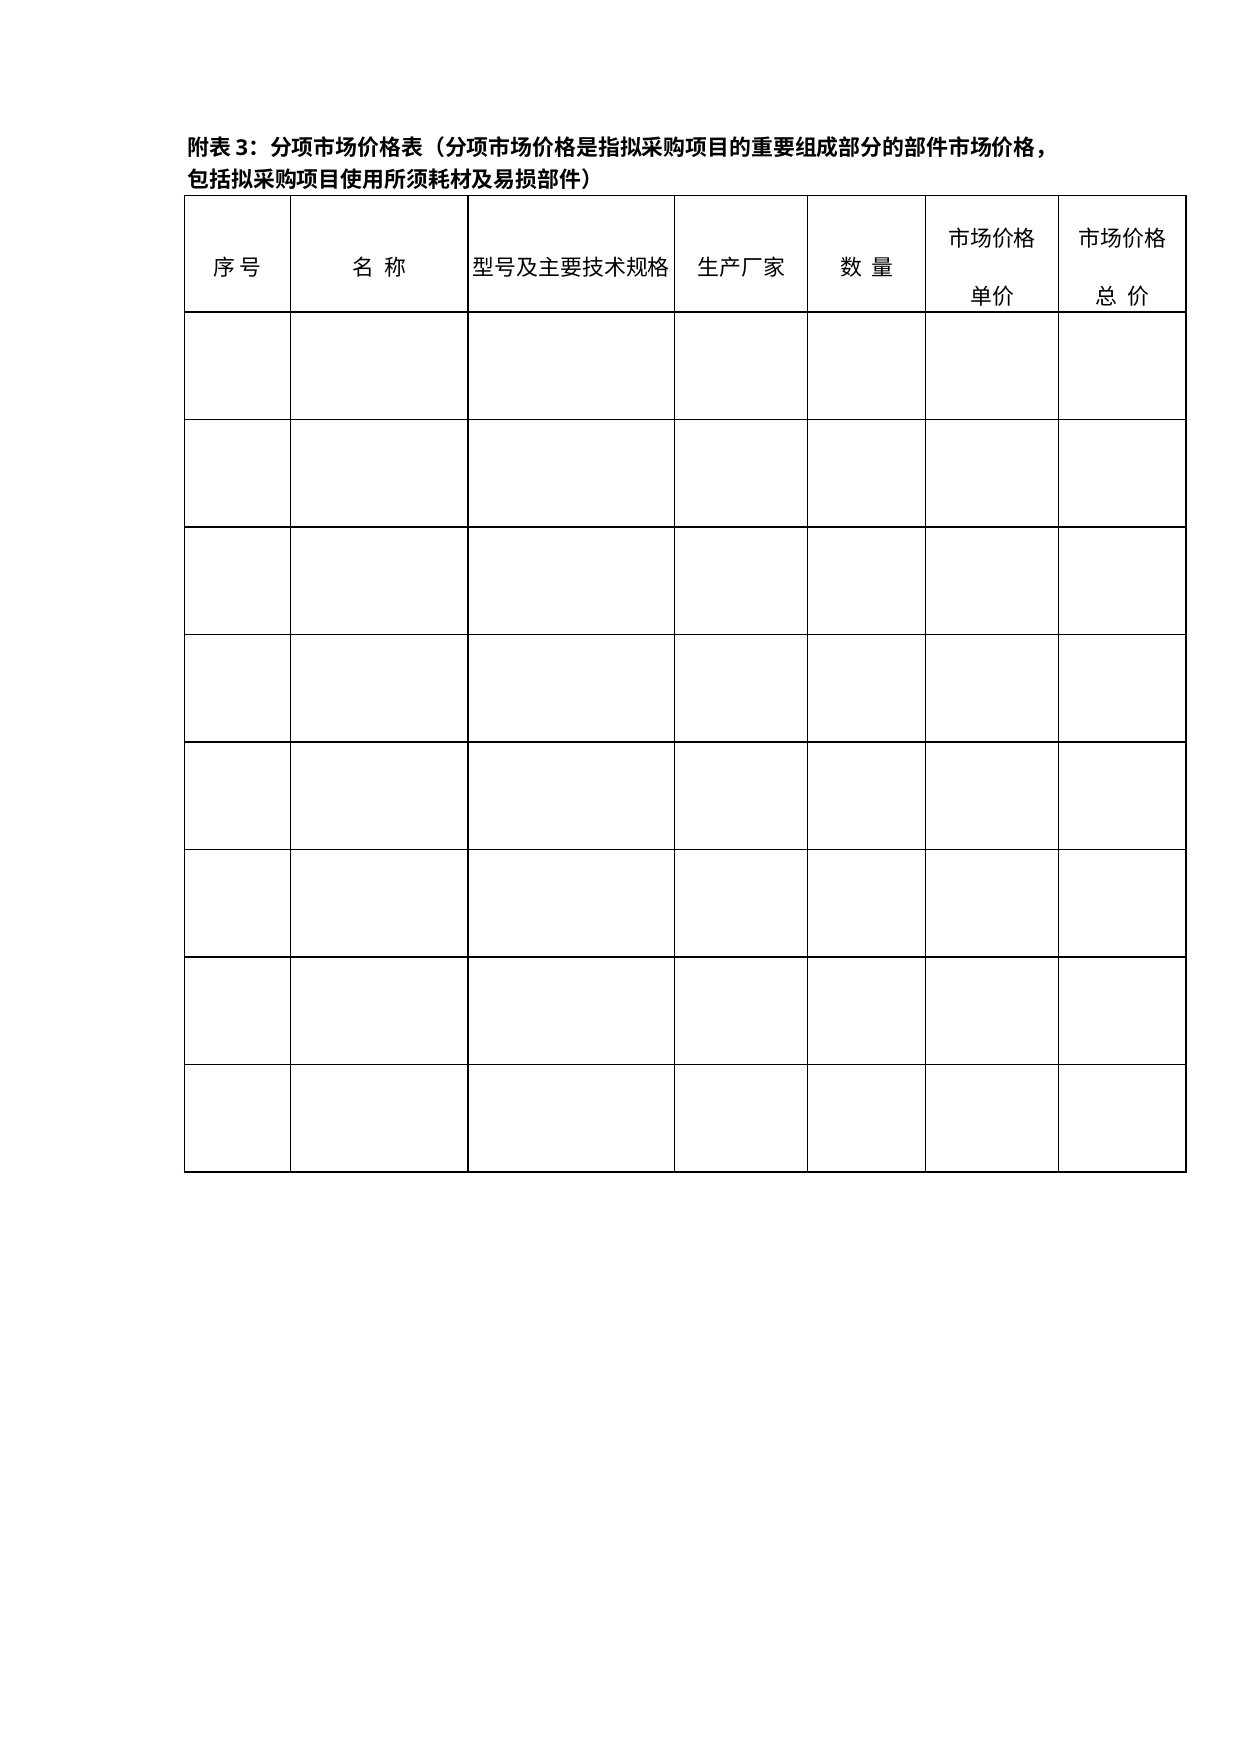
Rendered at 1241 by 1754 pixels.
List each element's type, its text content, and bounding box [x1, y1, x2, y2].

table_cell [675, 635, 807, 741]
table_cell [185, 635, 290, 741]
table_cell [675, 1065, 807, 1171]
table_cell [675, 743, 807, 848]
table_header 市场价格 单价 [926, 196, 1058, 311]
table_cell [926, 420, 1058, 526]
table_cell [808, 420, 925, 526]
table_cell [675, 420, 807, 526]
table_cell [926, 743, 1058, 848]
table_header 名 称 [291, 196, 467, 311]
table_cell [185, 313, 290, 418]
table_cell [926, 958, 1058, 1063]
table_cell [1059, 1065, 1185, 1171]
table_cell [185, 528, 290, 633]
table_cell [185, 420, 290, 526]
table_cell [1059, 958, 1185, 1063]
table_cell [926, 528, 1058, 633]
table_cell [469, 850, 674, 956]
table_header 生产厂家 [675, 196, 807, 311]
table_cell [808, 1065, 925, 1171]
table_cell [675, 313, 807, 418]
table_cell [469, 743, 674, 848]
table_cell [469, 958, 674, 1063]
table_cell [469, 635, 674, 741]
text 附表3：分项市场价格表（分项市场价格是指拟采购项目的重要组成部分的部件市场价格，包括拟采购项目使用所须耗材及易损部件） [187, 129, 1053, 194]
table_header 数 量 [808, 196, 925, 311]
table_cell [808, 528, 925, 633]
table_cell [1059, 420, 1185, 526]
table_cell [926, 313, 1058, 418]
table_cell [291, 420, 467, 526]
table_cell [675, 850, 807, 956]
table_cell [808, 743, 925, 848]
table_cell [1059, 635, 1185, 741]
table_cell [291, 743, 467, 848]
table_cell [1059, 850, 1185, 956]
table_cell [291, 958, 467, 1063]
table_cell [291, 313, 467, 418]
table_header 市场价格 总 价 [1059, 196, 1185, 311]
table_cell [1059, 313, 1185, 418]
table_cell [808, 313, 925, 418]
table_cell [185, 743, 290, 848]
table_cell [1059, 528, 1185, 633]
table_cell [469, 528, 674, 633]
table_cell [469, 1065, 674, 1171]
table_cell [808, 850, 925, 956]
table_header 序 号 [185, 196, 290, 311]
table_cell [291, 1065, 467, 1171]
table_cell [926, 850, 1058, 956]
table_cell [808, 635, 925, 741]
table_cell [675, 958, 807, 1063]
table_cell [185, 850, 290, 956]
table_cell [291, 635, 467, 741]
table_cell [926, 1065, 1058, 1171]
table_cell [291, 850, 467, 956]
table_header 型号及主要技术规格 [469, 196, 674, 311]
table_cell [291, 528, 467, 633]
table_cell [469, 313, 674, 418]
table_cell [1059, 743, 1185, 848]
table_cell [808, 958, 925, 1063]
table_cell [185, 1065, 290, 1171]
table_cell [185, 958, 290, 1063]
table_cell [675, 528, 807, 633]
table_cell [926, 635, 1058, 741]
table_cell [469, 420, 674, 526]
